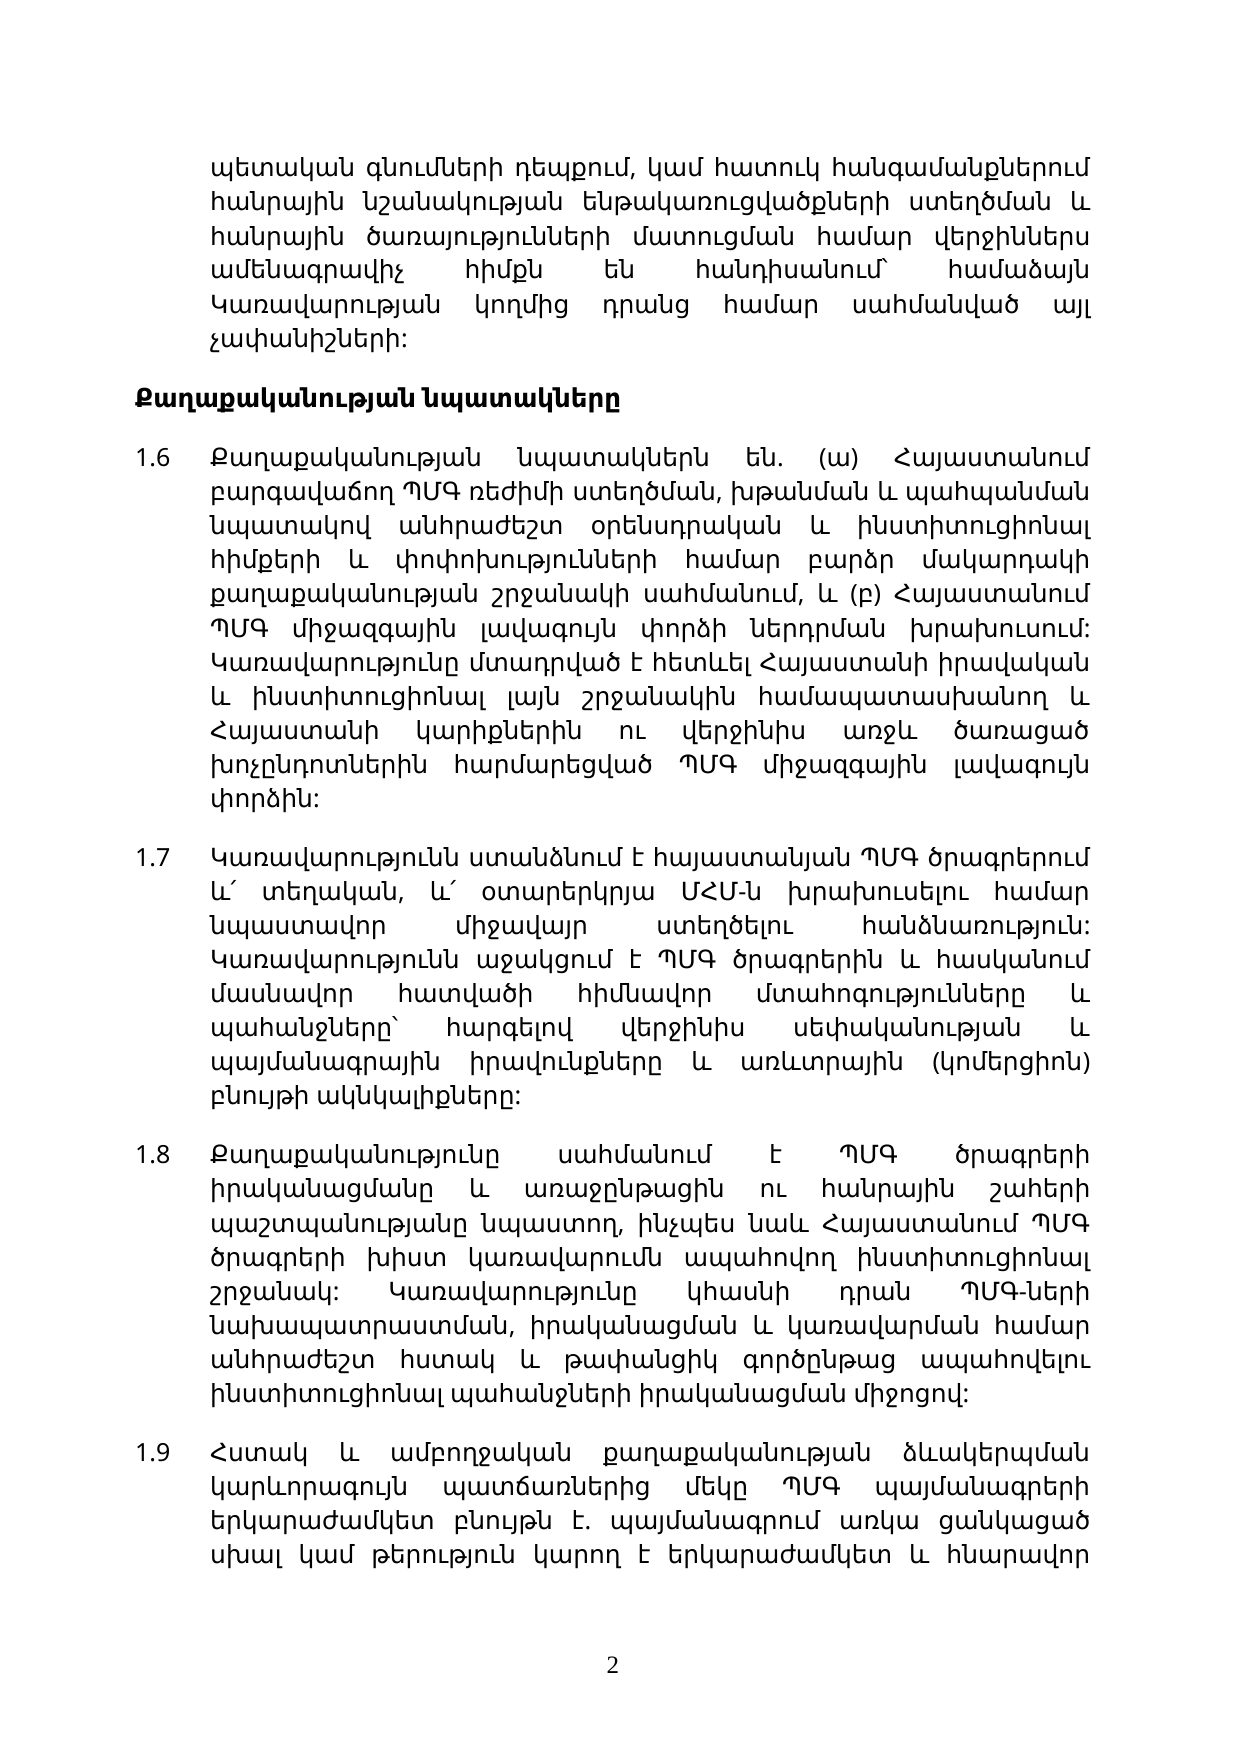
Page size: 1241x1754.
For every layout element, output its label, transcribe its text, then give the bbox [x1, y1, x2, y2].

subtitle Կառավարությունն ստանձնում է հայաստանյան ՊՄԳ ծրագրերում և՛ տեղական, և՛ օտարերկրյա ՄՀՄ-ն խրախուսելու համար նպաստավոր միջավայր ստեղծելու հանձնառություն: Կառավարությունն աջակցում է ՊՄԳ ծրագրերին և հասկանում մասնավոր հատվածի հիմնավոր մտահոգությունները և պահանջները՝ հարգելով վերջինիս սեփականության և պայմանագրային իրավունքները և առևտրային (կոմերցիոն) բնույթի ակնկալիքները: [135, 839, 1090, 1112]
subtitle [135, 150, 1090, 354]
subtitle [135, 1434, 1090, 1571]
subtitle Քաղաքականության նպատակները [135, 379, 1090, 415]
subtitle Քաղաքականությունը սահմանում է ՊՄԳ ծրագրերի իրականացմանը և առաջընթացին ու հանրային շահերի պաշտպանությանը նպաստող, ինչպես նաև Հայաստանում ՊՄԳ ծրագրերի խիստ կառավարումն ապահովող ինստիտուցիոնալ շրջանակ: Կառավարությունը կհասնի դրան ՊՄԳ-ների նախապատրաստման, իրականացման և կառավարման համար անհրաժեշտ հստակ և թափանցիկ գործընթաց ապահովելու ինստիտուցիոնալ պահանջների իրականացման միջոցով: [135, 1137, 1090, 1409]
subtitle Քաղաքականության նպատակներն են. (ա) Հայաստանում բարգավաճող ՊՄԳ ռեժիմի ստեղծման, խթանման և պահպանման նպատակով անհրաժեշտ օրենսդրական և ինստիտուցիոնալ հիմքերի և փոփոխությունների համար բարձր մակարդակի քաղաքականության շրջանակի սահմանում, և (բ) Հայաստանում ՊՄԳ միջազգային լավագույն փորձի ներդրման խրախուսում: Կառավարությունը մտադրված է հետևել Հայաստանի իրավական և ինստիտուցիոնալ լայն շրջանակին համապատասխանող և Հայաստանի կարիքներին ու վերջինիս առջև ծառացած խոչընդոտներին հարմարեցված ՊՄԳ միջազգային լավագույն փորձին: [135, 440, 1090, 814]
